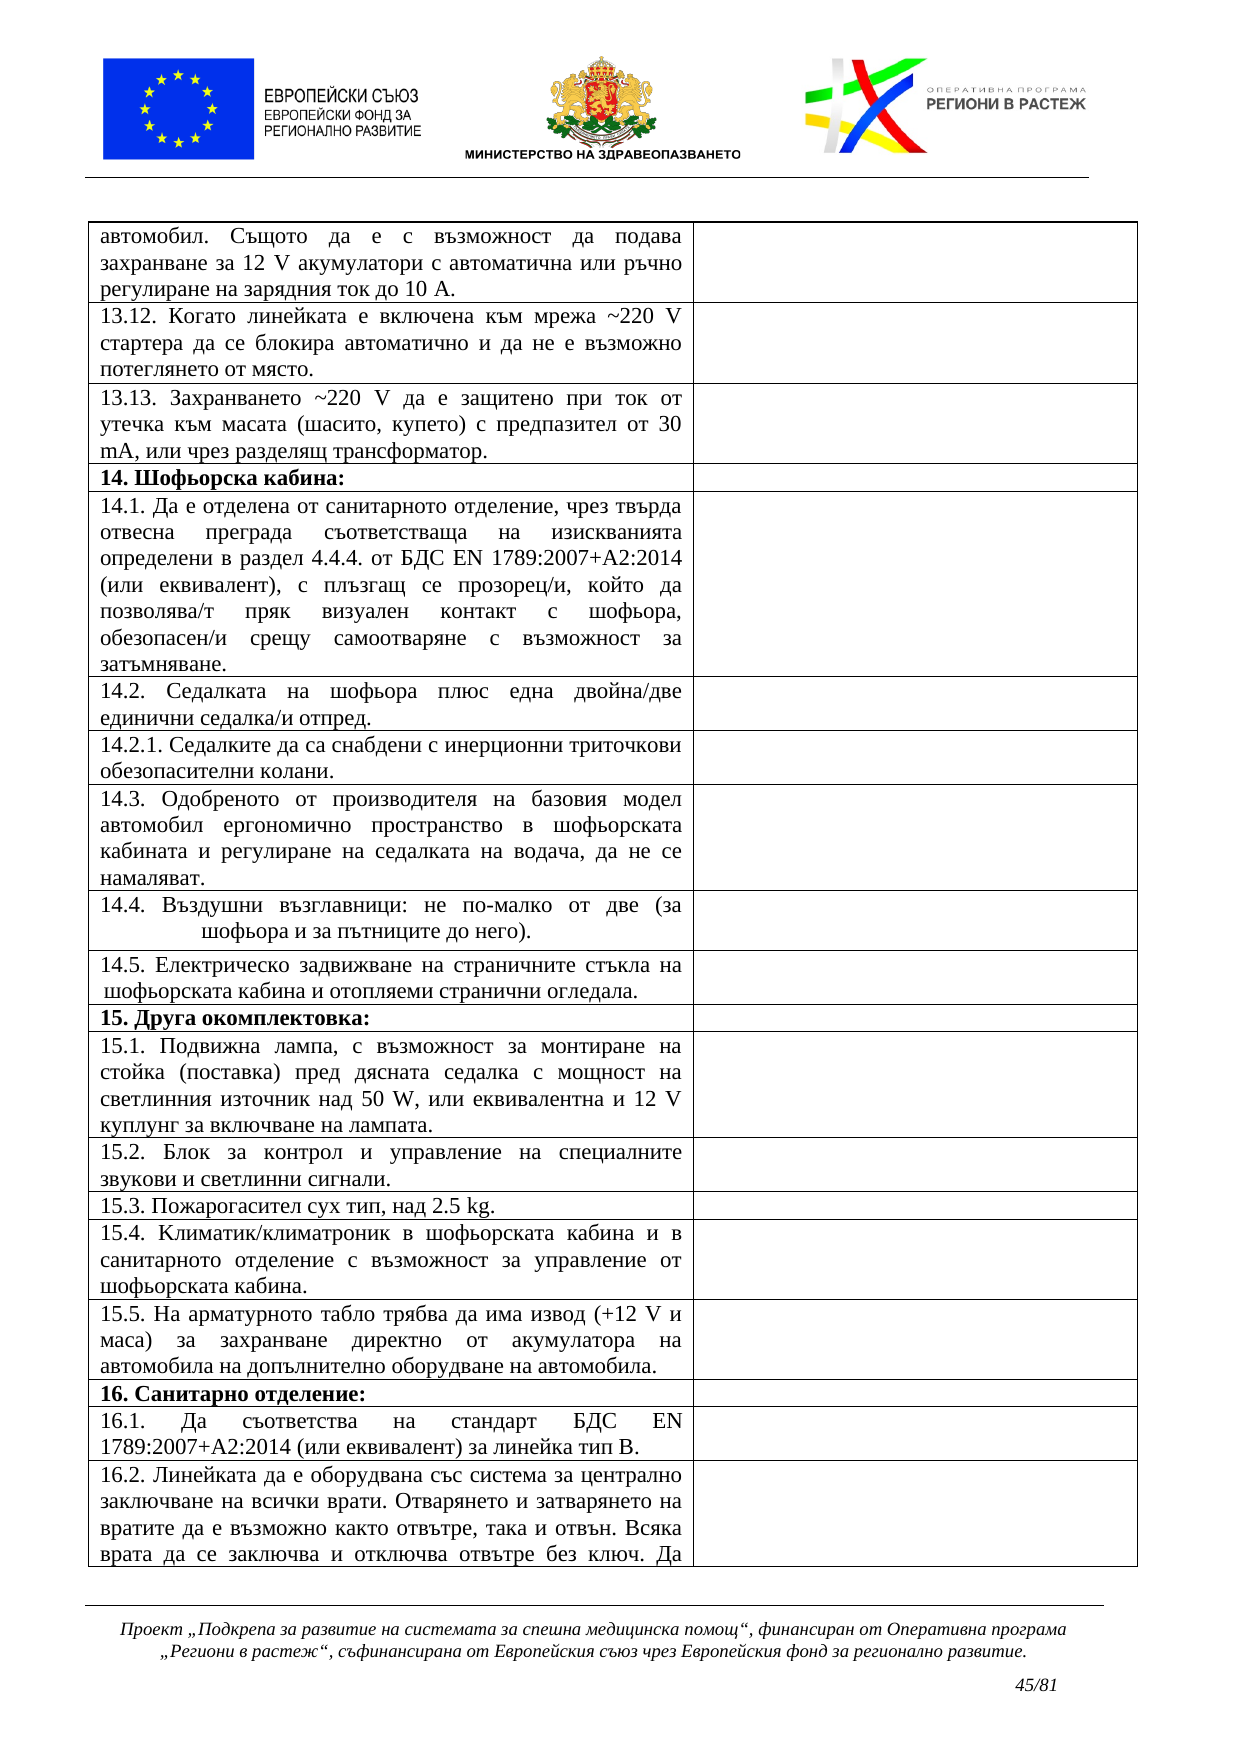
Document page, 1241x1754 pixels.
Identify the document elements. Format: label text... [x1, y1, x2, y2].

table_cell 15.4. Kлиматик/климатроник в шофьорската кабина и в санитарното отделение с възможност за управление от шофьорската кабина. [89, 1220, 693, 1298]
table_cell [694, 1138, 1137, 1191]
table_cell 15.2. Блок за контрол и управление на специалните звукови и светлинни сигнали. [89, 1138, 693, 1191]
table_cell [694, 492, 1137, 676]
table_cell [694, 1461, 1137, 1566]
picture [96, 56, 433, 173]
table_cell 14. Шофьорска кабина: [89, 464, 693, 491]
table_cell [694, 1380, 1137, 1406]
table_cell [694, 891, 1137, 950]
table_cell 15.5. На арматурното табло трябва да има извод (+12 V и маса) за захранване директно от акумулатора на автомобила на допълнително оборудване на автомобила. [89, 1300, 693, 1379]
table_cell 15.1. Подвижна лампа, с възможност за монтиране на стойка (поставка) пред дясната седалка с мощност на светлинния източник над 50 W, или еквивалентна и 12 V куплунг за включване на лампата. [89, 1032, 693, 1137]
table_cell [694, 785, 1137, 890]
table_cell [694, 677, 1137, 730]
table_cell 16. Санитарно отделение: [89, 1380, 693, 1406]
table_cell 14.1. Да е отделена от санитарното отделение, чрез твърда отвесна преграда съответстваща на изискванията определени в раздел 4.4.4. от БДС EN 1789:2007+A2:2014 (или еквивалент), с плъзгащ се прозорец/и, който да позволява/т пряк визуален контакт с шофьора, обезопасен/и срещу самоотваряне с възможност за затъмняване. [89, 492, 693, 676]
table_cell 13.13. Захранването ~220 V да е защитено при ток от утечка към масата (шасито, купето) с предпазител от 30 mA, или чрез разделящ трансформатор. [89, 384, 693, 463]
table_cell 14.4. Въздушни възглавници: не по-малко от две (за шофьора и за пътниците до него). [89, 891, 693, 950]
table_cell [694, 1407, 1137, 1460]
table_cell 14.2. Седалката на шофьора плюс една двойна/две единични седалка/и отпред. [89, 677, 693, 730]
table_cell 16.1. Да съответства на стандарт БДС EN 1789:2007+A2:2014 (или еквивалент) за линейка тип В. [89, 1407, 693, 1460]
picture [801, 56, 1090, 160]
table_cell [694, 731, 1137, 784]
table_cell [694, 384, 1137, 463]
table_cell 15.3. Пожарогасител сух тип, над 2.5 kg. [89, 1192, 693, 1218]
table_cell 14.5. Електрическо задвижване на страничните стъкла на шофьорската кабина и отопляеми странични огледала. [89, 951, 693, 1003]
table_cell [694, 951, 1137, 1003]
table_cell [694, 303, 1137, 383]
table_cell [694, 1005, 1137, 1031]
table_cell [694, 1300, 1137, 1379]
table_cell 14.3. Одобреното от производителя на базовия модел автомобил ергономично пространство в шофьорската кабината и регулиране на седалката на водача, да не се намаляват. [89, 785, 693, 890]
table_cell [694, 464, 1137, 491]
table_cell [694, 1192, 1137, 1218]
table_cell [694, 223, 1137, 302]
table_cell 13.12. Когато линейката е включена към мрежа ~220 V стартера да се блокира автоматично и да не е възможно потеглянето от място. [89, 303, 693, 383]
table_cell 15. Друга окомплектовка: [89, 1005, 693, 1031]
table_cell [694, 1220, 1137, 1298]
table_cell 14.2.1. Седалките да са снабдени с инерционни триточкови обезопасителни колани. [89, 731, 693, 784]
table_cell [694, 1032, 1137, 1137]
picture [465, 56, 741, 160]
